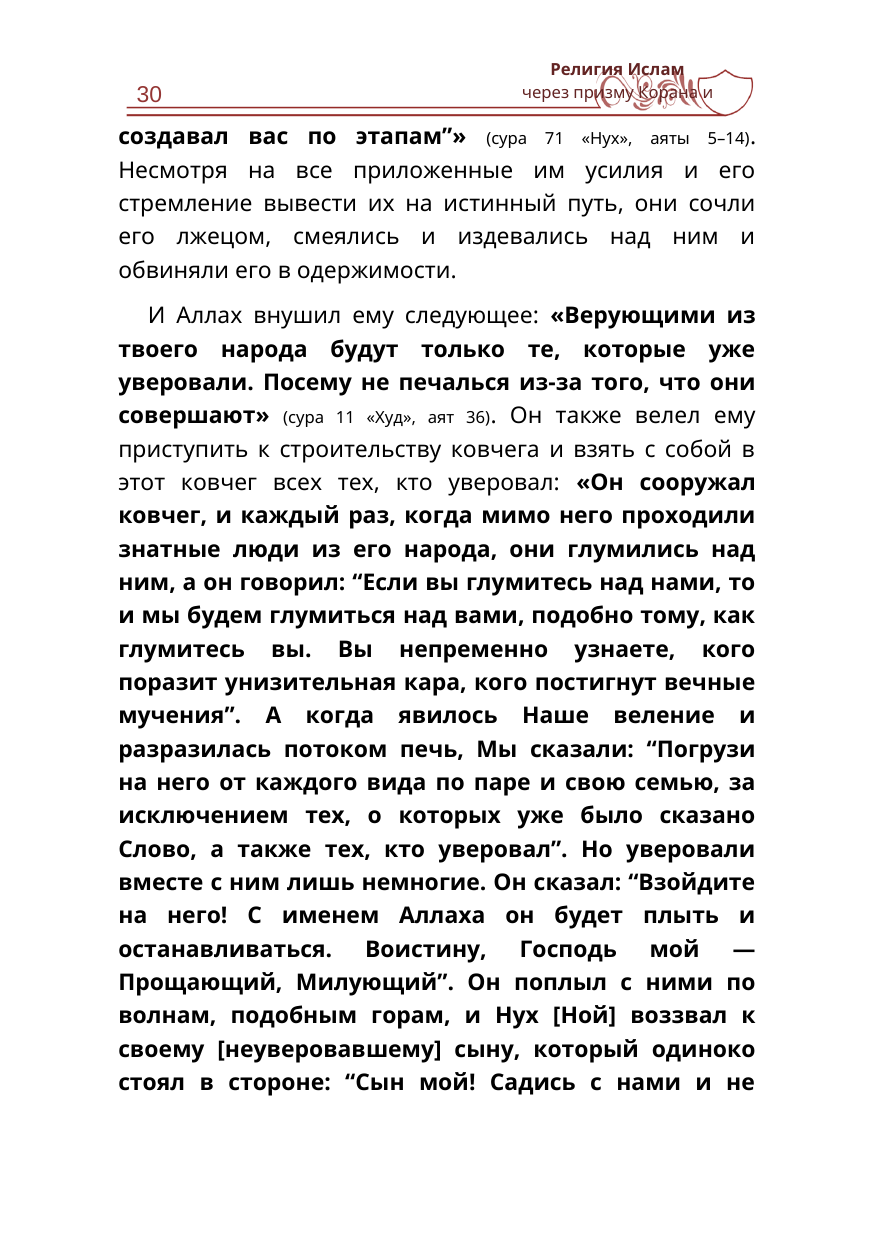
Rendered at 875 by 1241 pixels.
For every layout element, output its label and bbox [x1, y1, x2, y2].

text [118, 297, 756, 1097]
text [118, 118, 756, 285]
